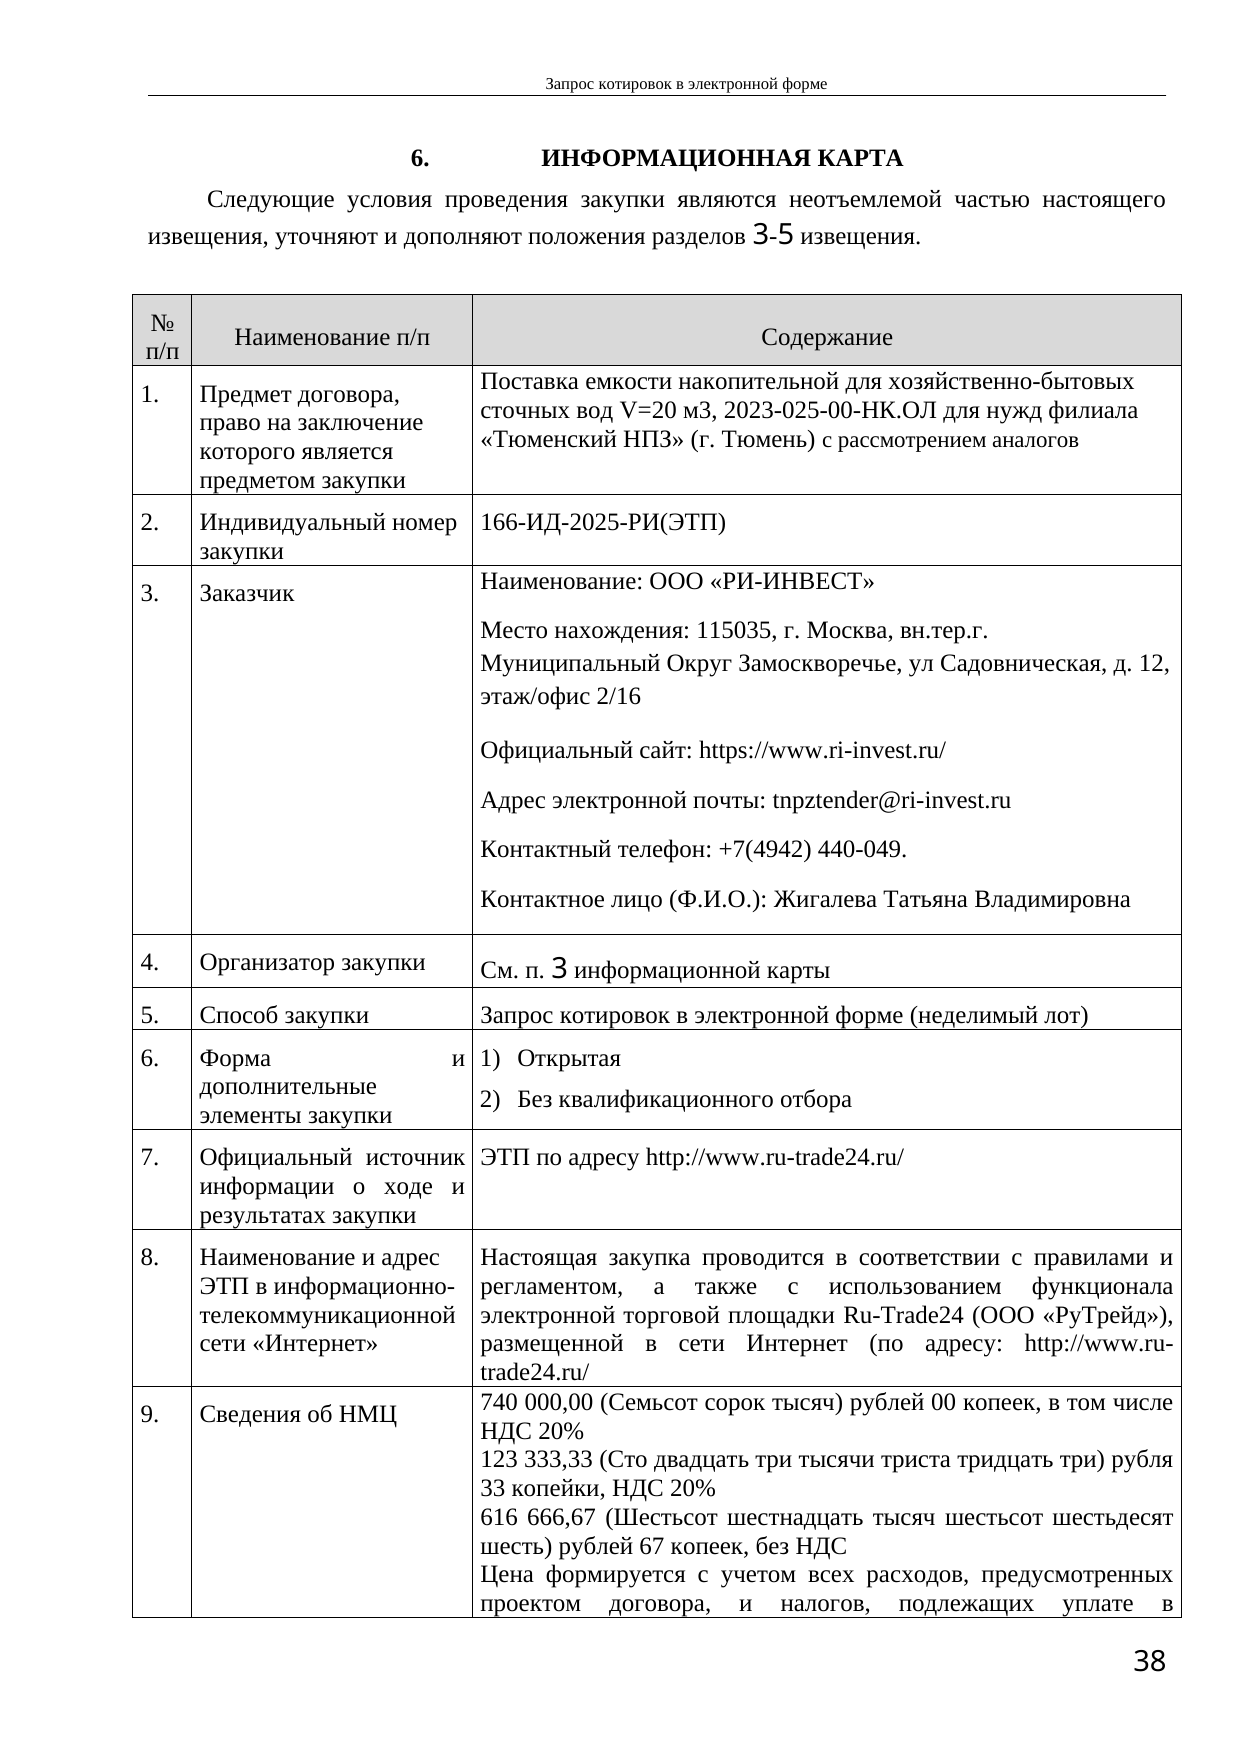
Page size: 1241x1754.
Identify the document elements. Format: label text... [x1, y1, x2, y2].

table_header № п/п [133, 295, 191, 365]
table_cell [133, 566, 191, 933]
table_cell Индивидуальный номер закупки [192, 495, 472, 565]
table_cell 166-ИД-2025-РИ(ЭТП) [473, 495, 1181, 565]
table_cell Официальный источник информации о ходе и результатах закупки [192, 1130, 472, 1229]
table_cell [473, 1387, 1181, 1617]
list Следующие условия проведения закупки являются неотъемлемой частью настоящего извещения, уточняют и дополняют положения разделов 3-5 извещения. [148, 184, 1166, 253]
table_cell [133, 1030, 191, 1129]
table_cell ЭТП по адресу http://www.ru-trade24.ru/ [473, 1130, 1181, 1229]
table_cell [133, 495, 191, 565]
table_cell Сведения об НМЦ [192, 1387, 472, 1617]
table_cell [133, 1387, 191, 1617]
table_cell Открытая Без квалификационного отбора [473, 1030, 1181, 1129]
table_cell [133, 366, 191, 494]
table_cell [133, 935, 191, 987]
table_cell Способ закупки [192, 988, 472, 1029]
table_header Наименование п/п [192, 295, 472, 365]
table_cell Запрос котировок в электронной форме (неделимый лот) [473, 988, 1181, 1029]
table_cell Поставка емкости накопительной для хозяйственно-бытовых сточных вод V=20 м3, 2023-025-00-НК.ОЛ для нужд филиала «Тюменский НПЗ» (г. Тюмень) с рассмотрением аналогов [473, 366, 1181, 494]
table_cell [133, 1230, 191, 1386]
table_cell Организатор закупки [192, 935, 472, 987]
table_cell Заказчик [192, 566, 472, 933]
table_cell [133, 1130, 191, 1229]
table_cell См. п. 3 информационной карты [473, 935, 1181, 987]
table_header Содержание [473, 295, 1181, 365]
table_cell Предмет договора, право на заключение которого является предметом закупки [192, 366, 472, 494]
table_cell Наименование и адрес ЭТП в информационно-телекоммуникационной сети «Интернет» [192, 1230, 472, 1386]
list ИНФОРМАЦИОННАЯ КАРТА [148, 143, 1166, 172]
table_cell [133, 988, 191, 1029]
table_cell Настоящая закупка проводится в соответствии с правилами и регламентом, а также с использованием функционала электронной торговой площадки Ru-Trade24 (ООО «РуТрейд»), размещенной в сети Интернет (по адресу: http://www.ru-trade24.ru/ [473, 1230, 1181, 1386]
table_cell Наименование: ООО «РИ-ИНВЕСТ» Место нахождения: 115035, г. Москва, вн.тер.г. Муниципальный Округ Замоскворечье, ул Садовническая, д. 12, этаж/офис 2/16 Официальный сайт: https://www.ri-invest.ru/ Адрес электронной почты: tnpztender@ri-invest.ru Контактный телефон: +7(4942) 440-049. Контактное лицо (Ф.И.О.): Жигалева Татьяна Владимировна [473, 566, 1181, 933]
table_cell Форма и дополнительные элементы закупки [192, 1030, 472, 1129]
